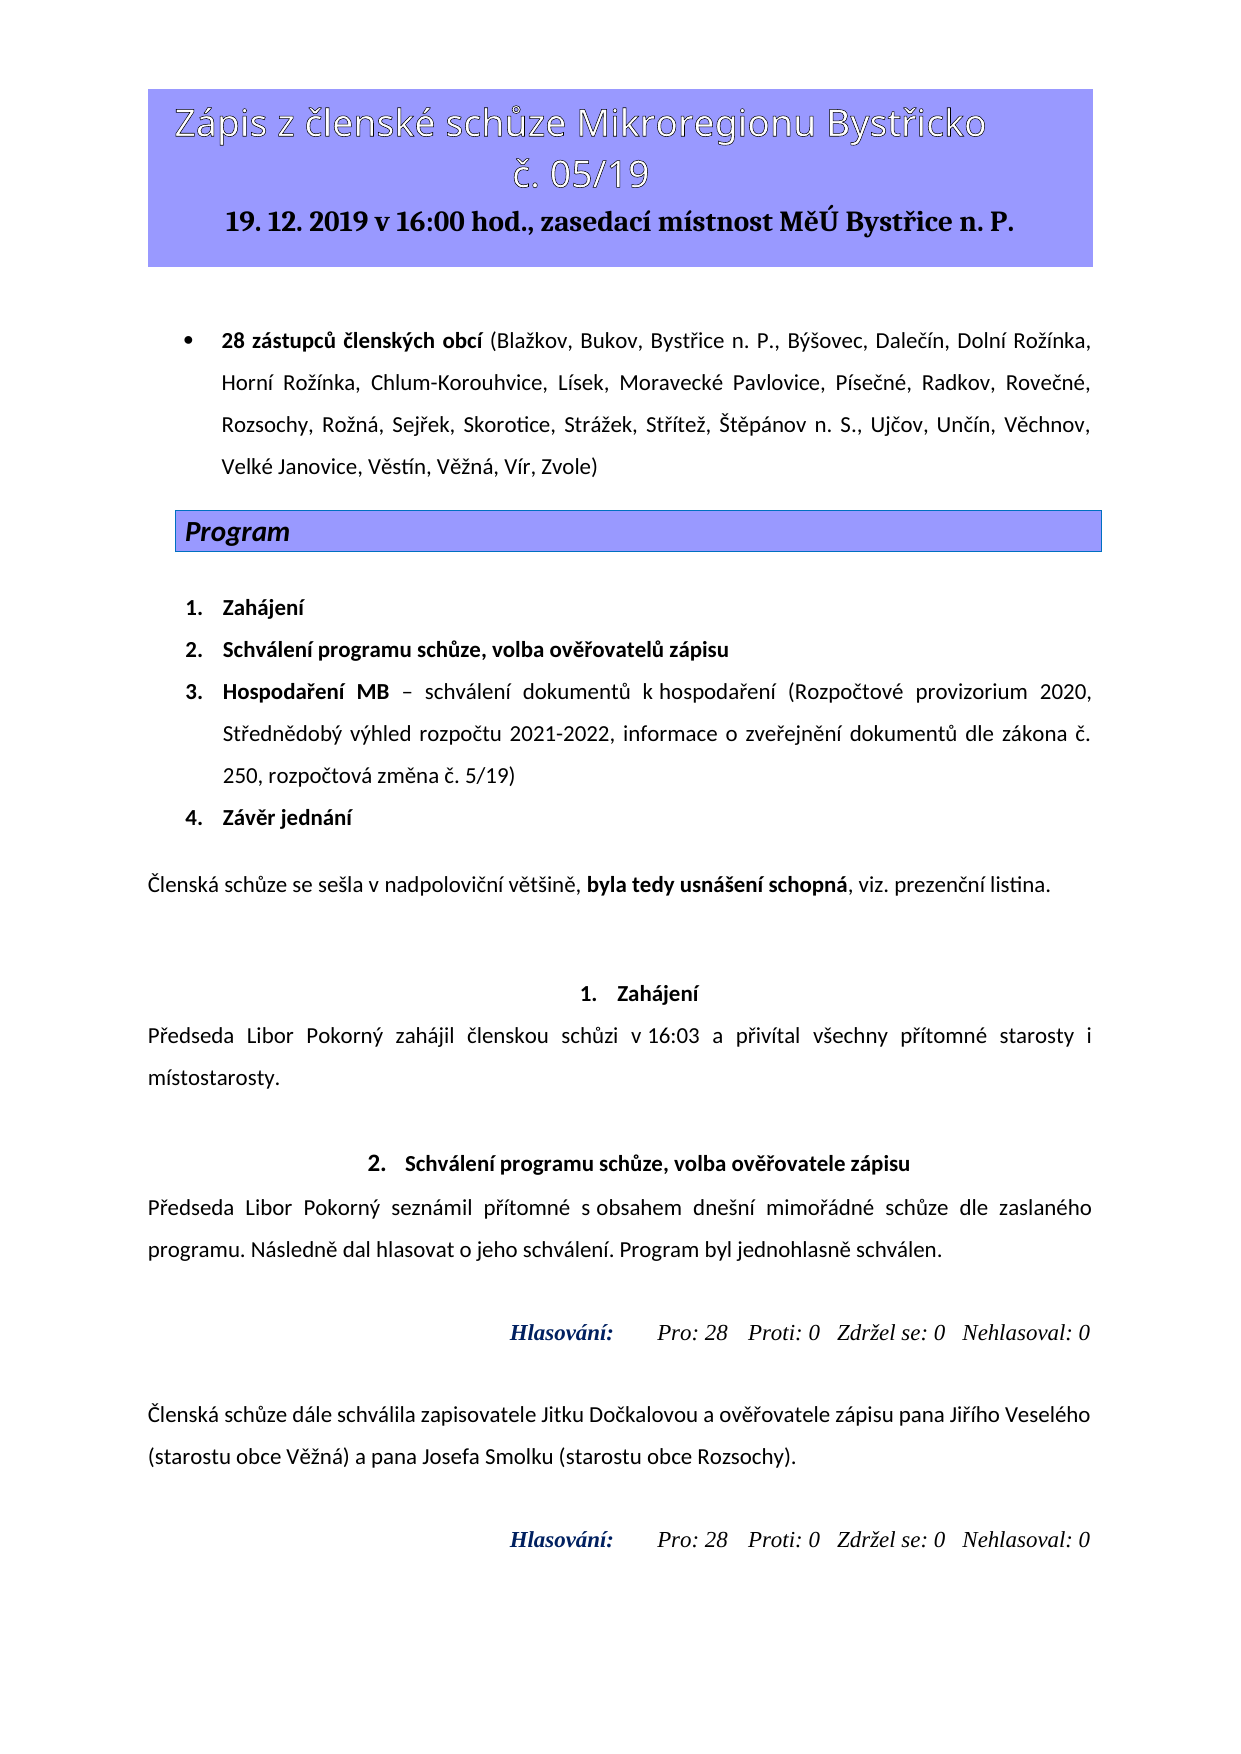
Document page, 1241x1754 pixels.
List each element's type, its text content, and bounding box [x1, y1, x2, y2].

list Členská schůze dále schválila zapisovatele Jitku Dočkalovou a ověřovatele zápisu pana Jiřího Veselého (starostu obce Věžná) a pana Josefa Smolku (starostu obce Rozsochy). [148, 1400, 1093, 1470]
list 28 zástupců členských obcí (Blažkov, Bukov, Bystřice n. P., Býšovec, Dalečín, Dolní Rožínka, Horní Rožínka, Chlum-Korouhvice, Lísek, Moravecké Pavlovice, Písečné, Radkov, Rovečné, Rozsochy, Rožná, Sejřek, Skorotice, Strážek, Střítež, Štěpánov n. S., Ujčov, Unčín, Věchnov, Velké Janovice, Věstín, Věžná, Vír, Zvole) [184, 326, 1093, 480]
list Schválení programu schůze, volba ověřovatelů zápisu [185, 636, 1093, 663]
list Závěr jednání [185, 803, 1093, 831]
text Hlasování: Pro: 28 Proti: 0 Zdržel se: 0 Nehlasoval: 0 [221, 1319, 1093, 1345]
list Hospodaření MB – schválení dokumentů k hospodaření (Rozpočtové provizorium 2020, Střednědobý výhled rozpočtu 2021-2022, informace o zveřejnění dokumentů dle zákona č. 250, rozpočtová změna č. 5/19) [185, 677, 1093, 789]
list Předseda Libor Pokorný seznámil přítomné s obsahem dnešní mimořádné schůze dle zaslaného programu. Následně dal hlasovat o jeho schválení. Program byl jednohlasně schválen. [148, 1193, 1093, 1263]
list Hlasování: Pro: 28 Proti: 0 Zdržel se: 0 Nehlasoval: 0 [148, 1526, 1093, 1553]
list Zahájení [185, 593, 1093, 622]
list Zahájení [185, 979, 1093, 1007]
text 19. 12. 2019 v 16:00 hod., zasedací místnost MěÚ Bystřice n. P. [148, 206, 1093, 239]
list Schválení programu schůze, volba ověřovatele zápisu [185, 1147, 1093, 1178]
text Členská schůze se sešla v nadpoloviční většině, byla tedy usnášení schopná, viz. prezenční listina. [148, 870, 1093, 898]
text Program [176, 511, 1101, 551]
list Předseda Libor Pokorný zahájil členskou schůzi v 16:03 a přivítal všechny přítomné starosty i místostarosty. [148, 1021, 1093, 1091]
